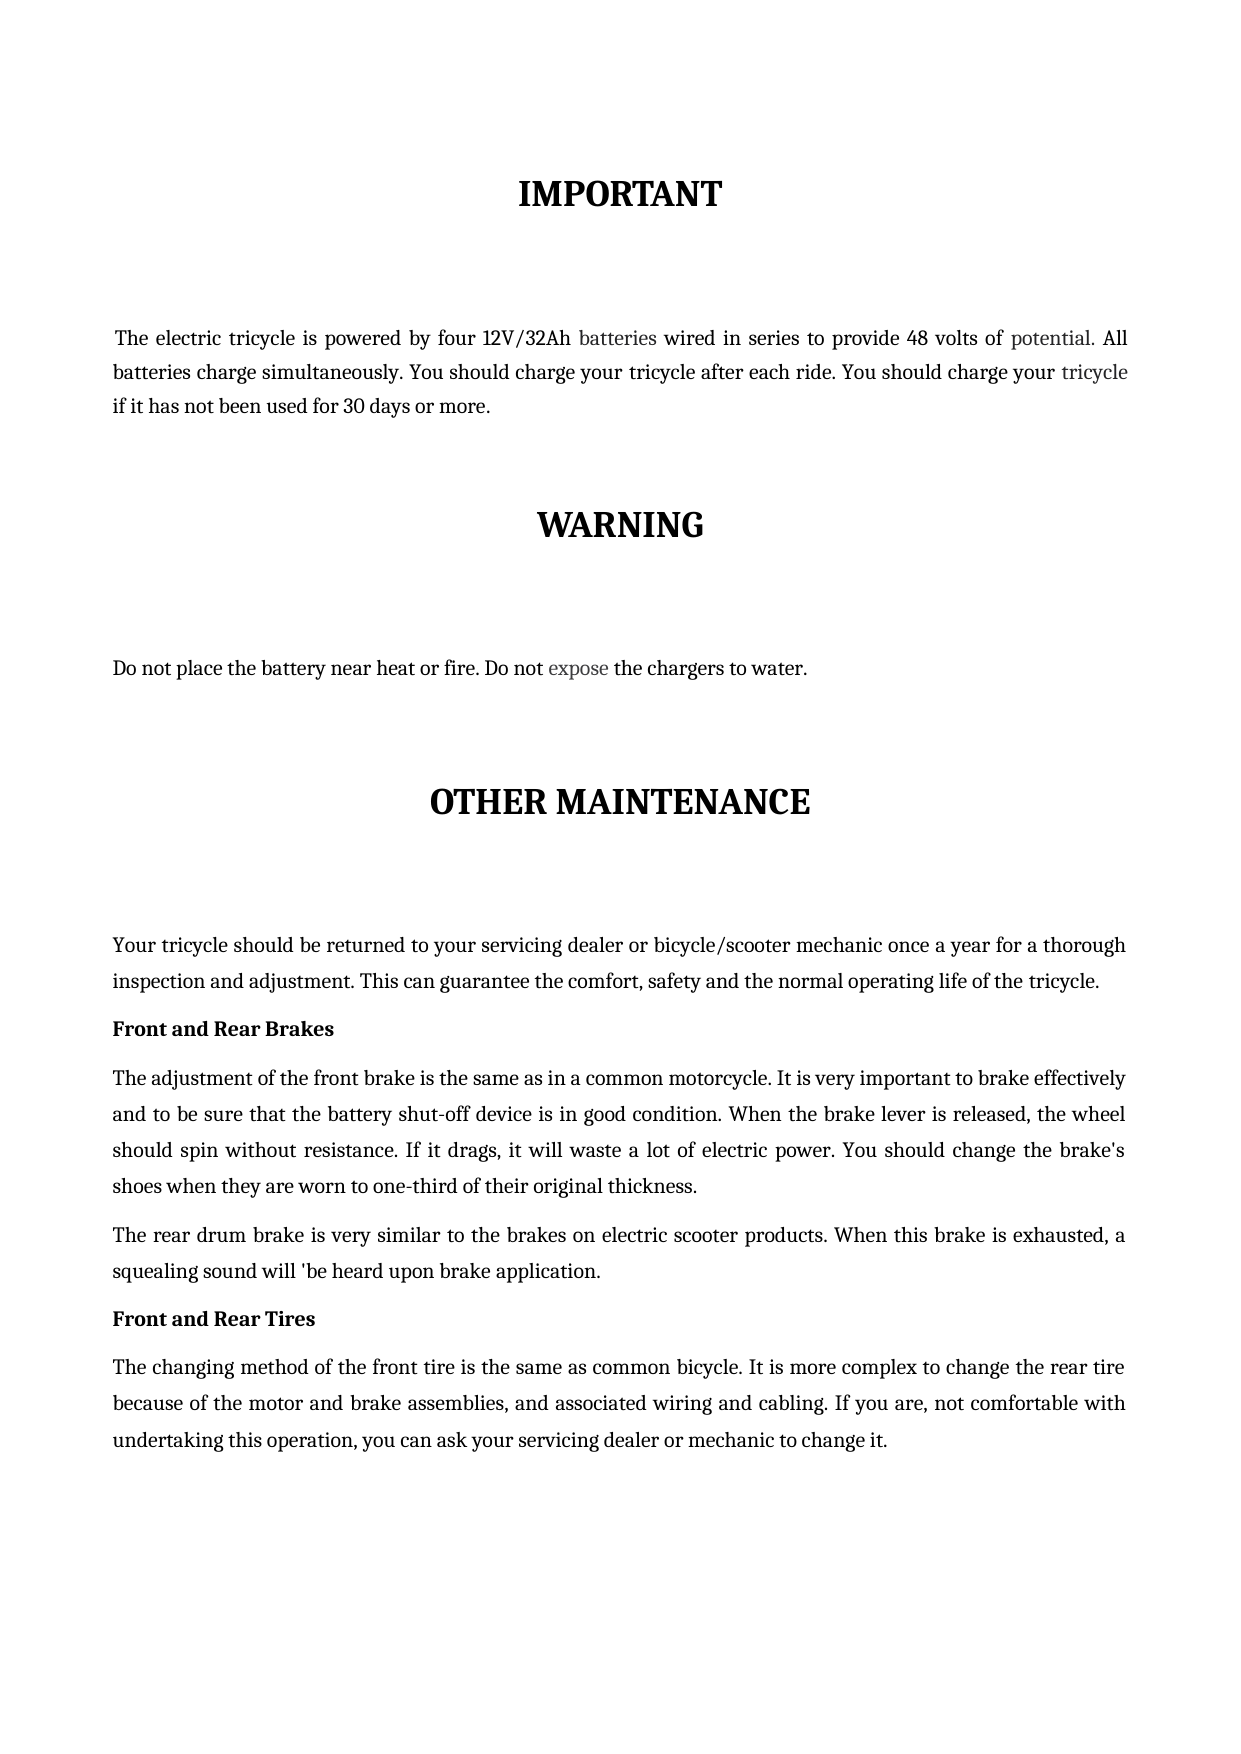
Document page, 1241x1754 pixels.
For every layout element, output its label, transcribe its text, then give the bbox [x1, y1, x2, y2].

text Front and Rear Brakes [112, 1013, 1128, 1046]
subtitle IMPORTANT [112, 162, 1128, 227]
text The adjustment of the front brake is the same as in a common motorcycle. It is very important to brake effectively and to be sure that the battery shut-off device is in good condition. When the brake lever is released, the wheel should spin without resistance. If it drags, it will waste a lot of electric power. You should change the brake's shoes when they are worn to one-third of their original thickness. [112, 1062, 1128, 1203]
subtitle WARNING [112, 493, 1128, 558]
text The electric tricycle is powered by four 12V/32Ah batteries wired in series to provide 48 volts of potential. All batteries charge simultaneously. You should charge your tricycle after each ride. You should charge your tricycle if it has not been used for 30 days or more. [112, 322, 1128, 422]
text The rear drum brake is very similar to the brakes on electric scooter products. When this brake is exhausted, a squealing sound will 'be heard upon brake application. [112, 1219, 1128, 1287]
text Front and Rear Tires [112, 1303, 1128, 1336]
subtitle OTHER MAINTENANCE [112, 769, 1128, 834]
text Do not place the battery near heat or fire. Do not expose the chargers to water. [112, 652, 1128, 685]
text The changing method of the front tire is the same as common bicycle. It is more complex to change the rear tire because of the motor and brake assemblies, and associated wiring and cabling. If you are, not comfortable with undertaking this operation, you can ask your servicing dealer or mechanic to change it. [112, 1351, 1128, 1456]
text Your tricycle should be returned to your servicing dealer or bicycle/scooter mechanic once a year for a thorough inspection and adjustment. This can guarantee the comfort, safety and the normal operating life of the tricycle. [112, 929, 1128, 998]
